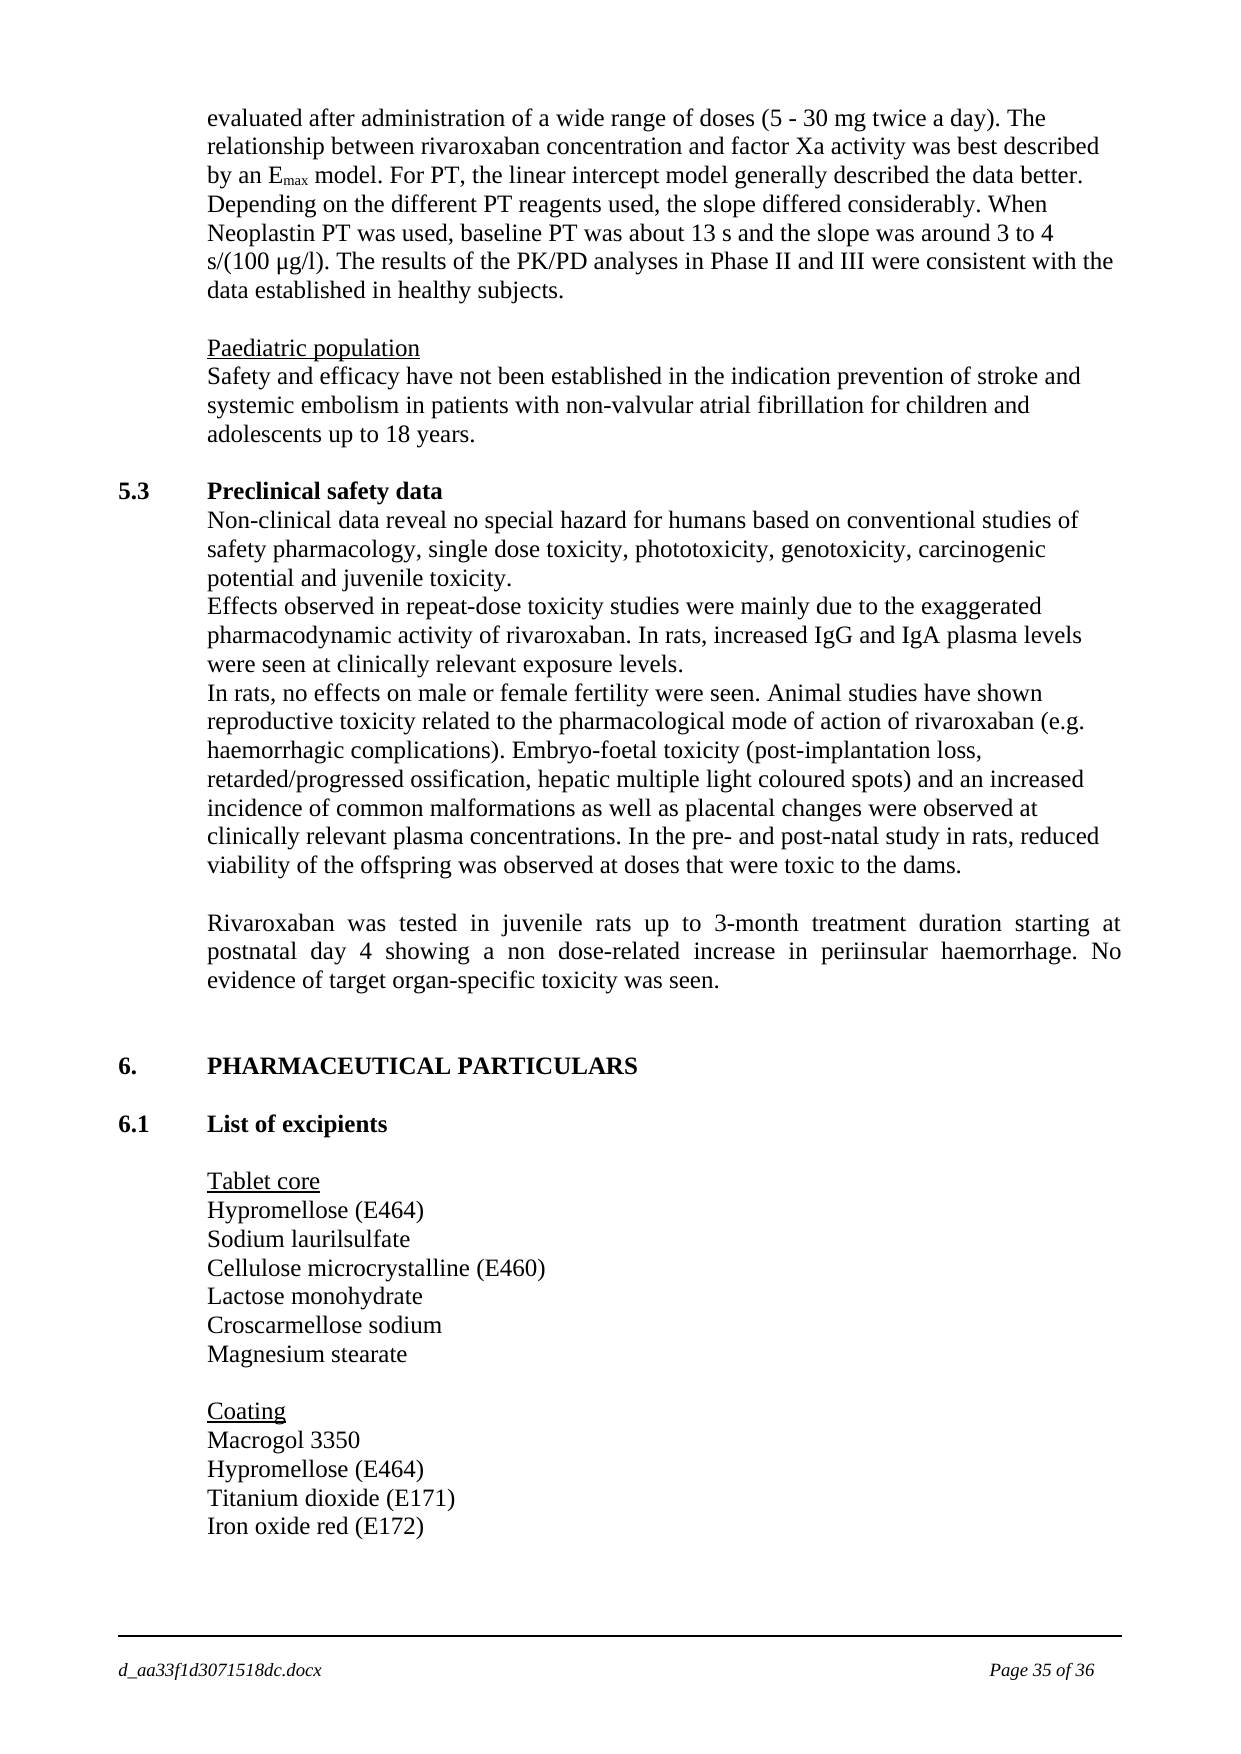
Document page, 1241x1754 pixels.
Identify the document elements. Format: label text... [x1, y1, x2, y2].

text Macrogol 3350 [207, 1425, 1122, 1454]
text Safety and efficacy have not been established in the indication prevention of stroke and systemic embolism in patients with non-valvular atrial fibrillation for children and adolescents up to 18 years. [207, 361, 1122, 448]
text Tablet core [207, 1166, 1122, 1195]
text Iron oxide red (E172) [207, 1511, 1122, 1540]
text Croscarmellose sodium [207, 1310, 1122, 1339]
text 5.3 Preclinical safety data [118, 476, 1122, 505]
text 6.1 List of excipients [118, 1109, 1122, 1138]
text Non-clinical data reveal no special hazard for humans based on conventional studies of safety pharmacology, single dose toxicity, phototoxicity, genotoxicity, carcinogenic potential and juvenile toxicity. [207, 505, 1122, 591]
text Lactose monohydrate [207, 1281, 1122, 1310]
text Sodium laurilsulfate [207, 1224, 1122, 1253]
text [207, 103, 1122, 304]
text 6. PHARMACEUTICAL PARTICULARS [118, 1051, 1122, 1080]
text Cellulose microcrystalline (E460) [207, 1253, 1122, 1281]
text Hypromellose (E464) [207, 1195, 1122, 1224]
text Magnesium stearate [207, 1339, 1122, 1368]
text Titanium dioxide (E171) [207, 1483, 1122, 1511]
text In rats, no effects on male or female fertility were seen. Animal studies have shown reproductive toxicity related to the pharmacological mode of action of rivaroxaban (e.g. haemorrhagic complications). Embryo-foetal toxicity (post-implantation loss, retarded/progressed ossification, hepatic multiple light coloured spots) and an increased incidence of common malformations as well as placental changes were observed at clinically relevant plasma concentrations. In the pre- and post-natal study in rats, reduced viability of the offspring was observed at doses that were toxic to the dams. [207, 678, 1122, 879]
text Rivaroxaban was tested in juvenile rats up to 3-month treatment duration starting at postnatal day 4 showing a non dose-related increase in periinsular haemorrhage. No evidence of target organ-specific toxicity was seen. [207, 908, 1122, 994]
text Effects observed in repeat-dose toxicity studies were mainly due to the exaggerated pharmacodynamic activity of rivaroxaban. In rats, increased IgG and IgA plasma levels were seen at clinically relevant exposure levels. [207, 591, 1122, 678]
text Hypromellose (E464) [207, 1454, 1122, 1483]
text Coating [207, 1396, 1122, 1425]
text Paediatric population [207, 333, 1122, 361]
